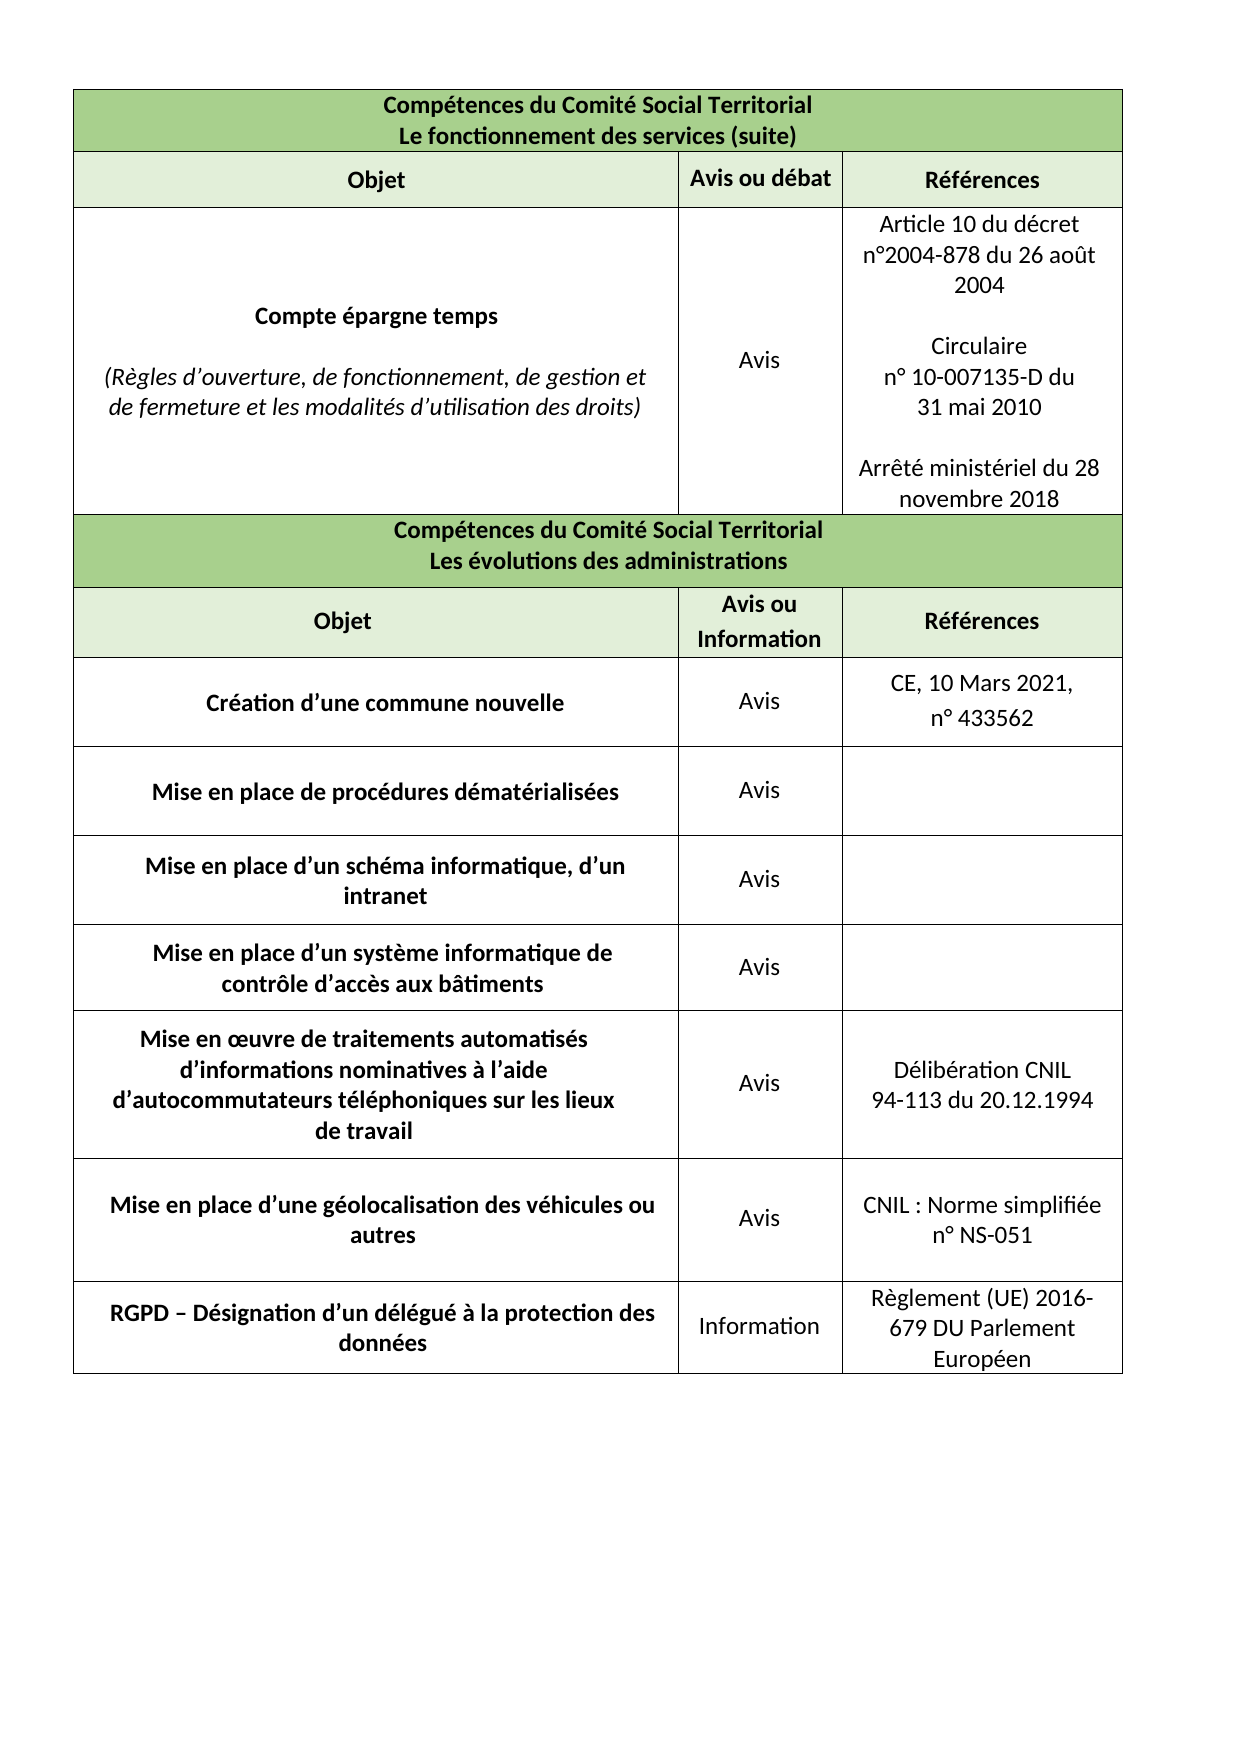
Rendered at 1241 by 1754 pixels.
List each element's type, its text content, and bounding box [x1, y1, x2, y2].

table_cell Avis ou débat [679, 152, 842, 207]
table_cell Avis [679, 208, 842, 513]
table_cell Article 10 du décret n°2004-878 du 26 août 2004 Circulaire n° 10-007135-D du 31 mai 2010 Arrêté ministériel du 28 novembre 2018 [843, 208, 1122, 513]
table_cell Compétences du Comité Social Territorial Les évolutions des administrations [74, 515, 1122, 587]
table_cell CNIL : Norme simplifiée n° NS-051 [843, 1159, 1122, 1281]
table_cell Mise en place de procédures dématérialisées [74, 747, 678, 835]
table_cell [843, 925, 1122, 1010]
table_cell Mise en place d’un système informatique de contrôle d’accès aux bâtiments [74, 925, 678, 1010]
table_cell Information [679, 1282, 842, 1373]
table_cell Règlement (UE) 2016-679 DU Parlement Européen [843, 1282, 1122, 1373]
table_cell Mise en place d’un schéma informatique, d’un intranet [74, 836, 678, 924]
table_cell Références [843, 588, 1122, 657]
table_cell Références [843, 152, 1122, 207]
table_cell Création d’une commune nouvelle [74, 658, 678, 746]
table_cell Avis [679, 747, 842, 835]
table_cell Délibération CNIL 94-113 du 20.12.1994 [843, 1011, 1122, 1158]
table_header Compétences du Comité Social Territorial Le fonctionnement des services (suite) [74, 90, 1122, 151]
table_cell Objet [74, 152, 678, 207]
table_cell CE, 10 Mars 2021, n° 433562 [843, 658, 1122, 746]
table_cell Avis [679, 836, 842, 924]
table_cell RGPD – Désignation d’un délégué à la protection des données [74, 1282, 678, 1373]
table_cell [843, 836, 1122, 924]
table_cell [843, 747, 1122, 835]
table_cell Compte épargne temps (Règles d’ouverture, de fonctionnement, de gestion et de fermeture et les modalités d’utilisation des droits) [74, 208, 678, 513]
table_cell Objet [74, 588, 678, 657]
table_cell Avis [679, 658, 842, 746]
table_cell Avis [679, 925, 842, 1010]
table_cell Avis [679, 1011, 842, 1158]
table_cell Mise en place d’une géolocalisation des véhicules ou autres [74, 1159, 678, 1281]
table_cell Avis [679, 1159, 842, 1281]
table_cell [74, 1011, 678, 1158]
table_cell Avis ou Information [679, 588, 842, 657]
